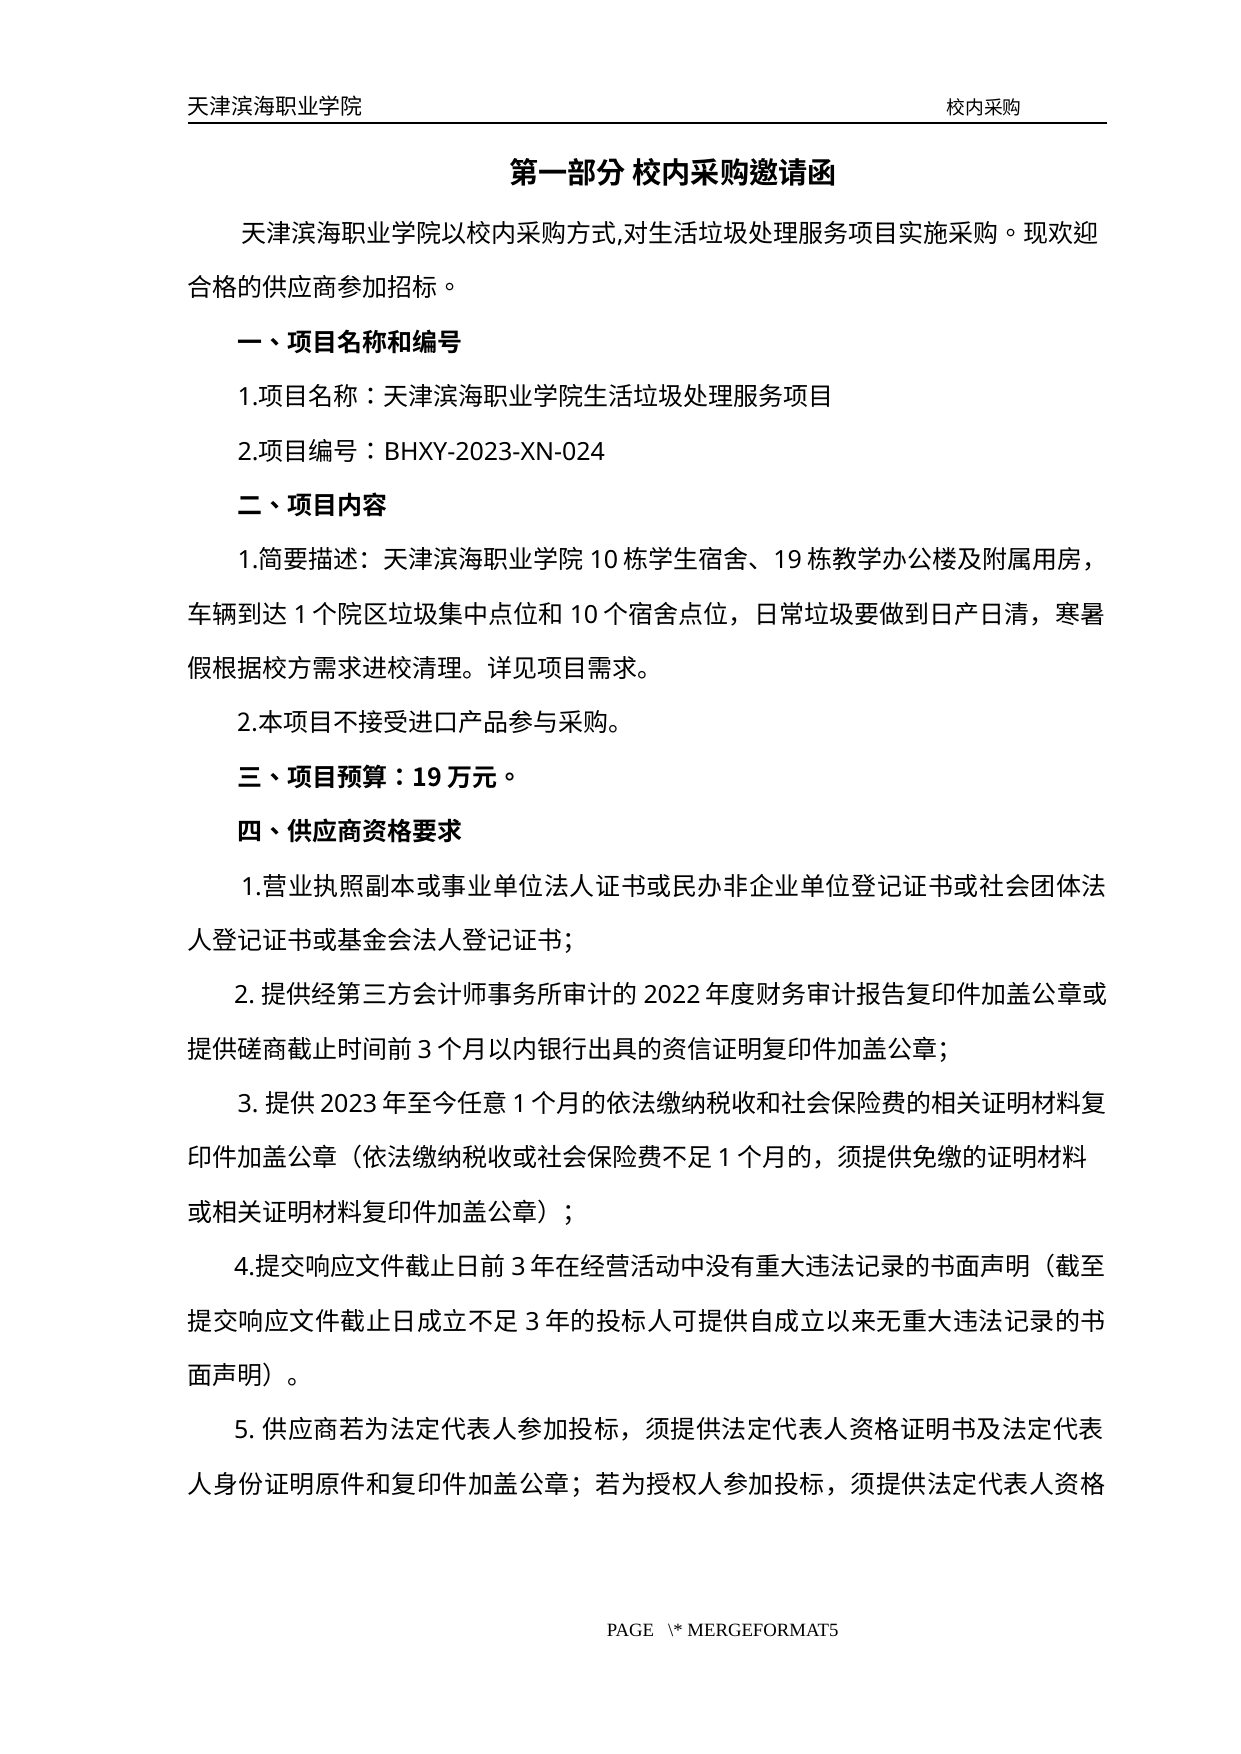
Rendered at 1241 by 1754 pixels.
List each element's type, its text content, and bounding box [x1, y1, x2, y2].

text 三、项目预算：19万元。 [187, 757, 1107, 793]
text 2.本项目不接受进口产品参与采购。 [187, 703, 1107, 739]
text 3. 提供2023年至今任意1个月的依法缴纳税收和社会保险费的相关证明材料复印件加盖公章（依法缴纳税收或社会保险费不足1个月的，须提供免缴的证明材料或相关证明材料复印件加盖公章）； [187, 1083, 1107, 1228]
text 4.提交响应文件截止日前3年在经营活动中没有重大违法记录的书面声明（截至提交响应文件截止日成立不足3年的投标人可提供自成立以来无重大违法记录的书面声明）。 [187, 1247, 1107, 1392]
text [187, 1410, 1107, 1500]
text 四、供应商资格要求 [187, 812, 1107, 848]
text 天津滨海职业学院以校内采购方式,对生活垃圾处理服务项目实施采购。现欢迎合格的供应商参加招标。 [187, 213, 1107, 304]
text 一、项目名称和编号 [187, 322, 1107, 358]
text 2. 提供经第三方会计师事务所审计的2022年度财务审计报告复印件加盖公章或提供磋商截止时间前3个月以内银行出具的资信证明复印件加盖公章； [187, 975, 1107, 1065]
text 1.简要描述：天津滨海职业学院10栋学生宿舍、19栋教学办公楼及附属用房，车辆到达1个院区垃圾集中点位和10个宿舍点位，日常垃圾要做到日产日清，寒暑假根据校方需求进校清理。详见项目需求。 [187, 540, 1107, 685]
text 1.营业执照副本或事业单位法人证书或民办非企业单位登记证书或社会团体法人登记证书或基金会法人登记证书； [187, 866, 1107, 957]
text 2.项目编号：BHXY-2023-XN-024 [187, 431, 1107, 467]
subtitle 第一部分 校内采购邀请函 [187, 150, 1107, 192]
text 1.项目名称：天津滨海职业学院生活垃圾处理服务项目 [187, 377, 1107, 413]
text 二、项目内容 [187, 485, 1107, 522]
